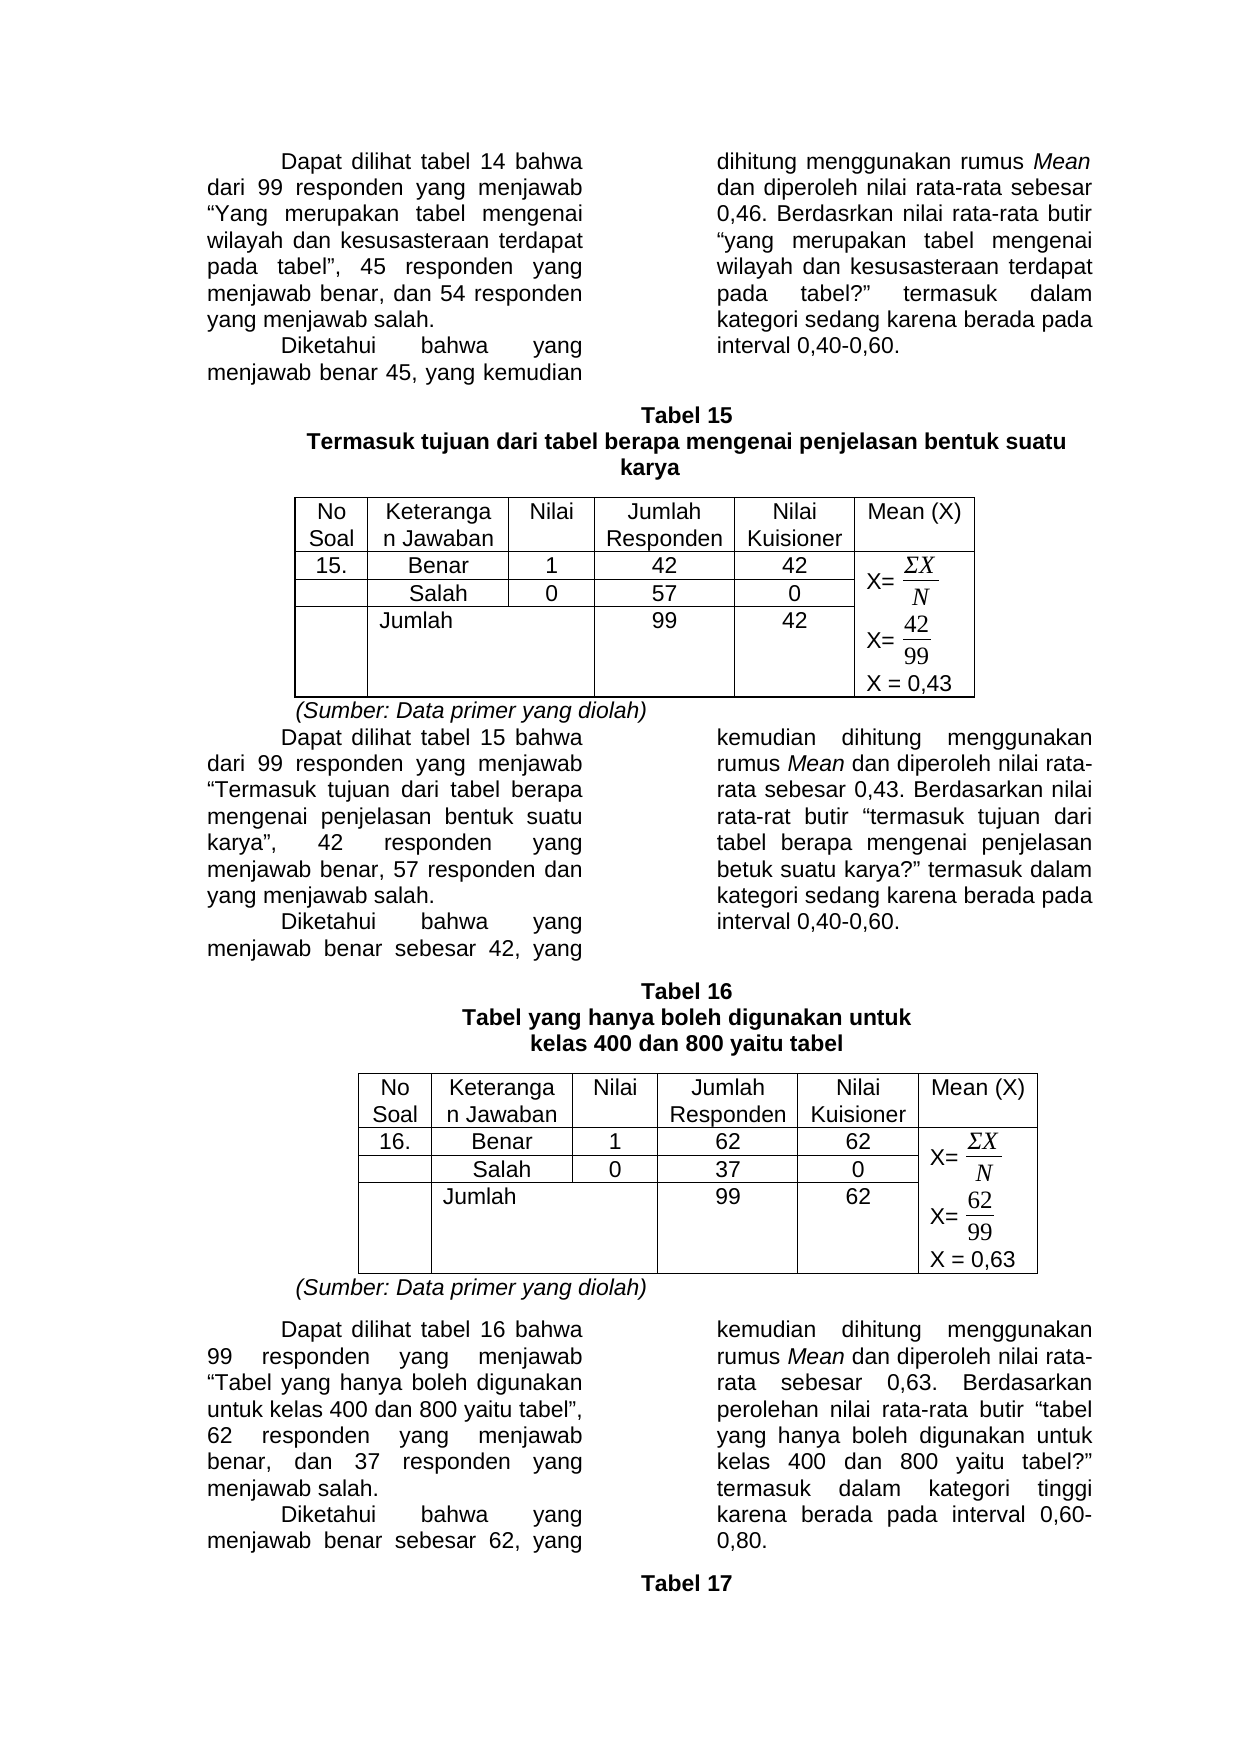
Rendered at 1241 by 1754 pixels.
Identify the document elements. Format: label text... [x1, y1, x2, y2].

table_cell 42 [595, 552, 734, 578]
table_cell 37 [658, 1156, 797, 1182]
table_cell 62 [658, 1128, 797, 1154]
table_header Nilai [509, 498, 594, 551]
table_cell 0 [509, 580, 594, 606]
table_cell 1 [509, 552, 594, 578]
table_cell 1 [573, 1128, 657, 1154]
table_header Jumlah Responden [595, 498, 734, 551]
table_cell 99 [595, 607, 734, 696]
table_cell 62 [798, 1128, 918, 1154]
list Diketahui bahwa yang menjawab benar sebesar 42, yang kemudian dihitung menggunakan rumus Mean dan diperoleh nilai rata-rata sebesar 0,43. Berdasarkan nilai rata-rat butir “termasuk tujuan dari tabel berapa mengenai penjelasan betuk suatu karya?” termasuk dalam kategori sedang karena berada pada interval 0,40-0,60. [207, 908, 583, 961]
table_cell 0 [798, 1156, 918, 1182]
list Diketahui bahwa yang menjawab benar sebesar 62, yang kemudian dihitung menggunakan rumus Mean dan diperoleh nilai rata-rata sebesar 0,63. Berdasarkan perolehan nilai rata-rata butir “tabel yang hanya boleh digunakan untuk kelas 400 dan 800 yaitu tabel?” termasuk dalam kategori tinggi karena berada pada interval 0,60-0,80. [717, 1316, 1092, 1554]
table_header Nilai Kuisioner [735, 498, 854, 551]
list Tabel 15 [207, 402, 1092, 428]
table_cell 0 [573, 1156, 657, 1182]
table_cell Jumlah [432, 1183, 657, 1272]
list Diketahui bahwa yang menjawab benar 45, yang kemudian dihitung menggunakan rumus Mean dan diperoleh nilai rata-rata sebesar 0,46. Berdasrkan nilai rata-rata butir “yang merupakan tabel mengenai wilayah dan kesusasteraan terdapat pada tabel?” termasuk dalam kategori sedang karena berada pada interval 0,40-0,60. [717, 148, 1092, 358]
table_cell Salah [368, 580, 508, 606]
list Dapat dilihat tabel 15 bahwa dari 99 responden yang menjawab “Termasuk tujuan dari tabel berapa mengenai penjelasan bentuk suatu karya”, 42 responden yang menjawab benar, 57 responden dan yang menjawab salah. [207, 724, 583, 908]
list (Sumber: Data primer yang diolah) [177, 697, 1092, 724]
table_cell [359, 1183, 431, 1272]
list Diketahui bahwa yang menjawab benar sebesar 42, yang kemudian dihitung menggunakan rumus Mean dan diperoleh nilai rata-rata sebesar 0,43. Berdasarkan nilai rata-rat butir “termasuk tujuan dari tabel berapa mengenai penjelasan betuk suatu karya?” termasuk dalam kategori sedang karena berada pada interval 0,40-0,60. [717, 724, 1092, 934]
table_header Mean (X) [919, 1074, 1037, 1127]
list Termasuk tujuan dari tabel berapa mengenai penjelasan bentuk suatu karya [207, 428, 1092, 481]
list Tabel yang hanya boleh digunakan untuk [207, 1004, 1092, 1030]
table_cell X= X= X = 0,63 [919, 1128, 1037, 1272]
list (Sumber: Data primer yang diolah) [207, 1273, 1092, 1300]
table_cell 15. [296, 552, 367, 578]
table_cell Jumlah [368, 607, 594, 696]
table_cell [296, 580, 367, 606]
list Diketahui bahwa yang menjawab benar sebesar 62, yang kemudian dihitung menggunakan rumus Mean dan diperoleh nilai rata-rata sebesar 0,63. Berdasarkan perolehan nilai rata-rata butir “tabel yang hanya boleh digunakan untuk kelas 400 dan 800 yaitu tabel?” termasuk dalam kategori tinggi karena berada pada interval 0,60-0,80. [207, 1501, 583, 1554]
table_cell 62 [798, 1183, 918, 1272]
table_header Keterangan Jawaban [368, 498, 508, 551]
table_header Nilai [573, 1074, 657, 1127]
table_cell 42 [735, 607, 854, 696]
table_cell 57 [595, 580, 734, 606]
list Tabel 17 [207, 1570, 1092, 1597]
table_header Jumlah Responden [658, 1074, 797, 1127]
table_header Mean (X) [855, 498, 974, 551]
list Dapat dilihat tabel 16 bahwa 99 responden yang menjawab “Tabel yang hanya boleh digunakan untuk kelas 400 dan 800 yaitu tabel”, 62 responden yang menjawab benar, dan 37 responden yang menjawab salah. [207, 1316, 583, 1501]
table_cell Benar [368, 552, 508, 578]
table_cell [296, 607, 367, 696]
table_cell X= X= X = 0,43 [855, 552, 974, 696]
table_cell Salah [432, 1156, 572, 1182]
table_cell 16. [359, 1128, 431, 1154]
list Diketahui bahwa yang menjawab benar 45, yang kemudian dihitung menggunakan rumus Mean dan diperoleh nilai rata-rata sebesar 0,46. Berdasrkan nilai rata-rata butir “yang merupakan tabel mengenai wilayah dan kesusasteraan terdapat pada tabel?” termasuk dalam kategori sedang karena berada pada interval 0,40-0,60. [207, 332, 583, 385]
table_cell 42 [735, 552, 854, 578]
table_cell 99 [658, 1183, 797, 1272]
list kelas 400 dan 800 yaitu tabel [207, 1030, 1092, 1057]
table_header Nilai Kuisioner [798, 1074, 918, 1127]
table_cell [359, 1156, 431, 1182]
table_header No Soal [359, 1074, 431, 1127]
list Dapat dilihat tabel 14 bahwa dari 99 responden yang menjawab “Yang merupakan tabel mengenai wilayah dan kesusasteraan terdapat pada tabel”, 45 responden yang menjawab benar, dan 54 responden yang menjawab salah. [207, 148, 583, 332]
list Tabel 16 [207, 978, 1092, 1004]
table_cell Benar [432, 1128, 572, 1154]
table_cell 0 [735, 580, 854, 606]
table_header No Soal [296, 498, 367, 551]
table_header Keterangan Jawaban [432, 1074, 572, 1127]
